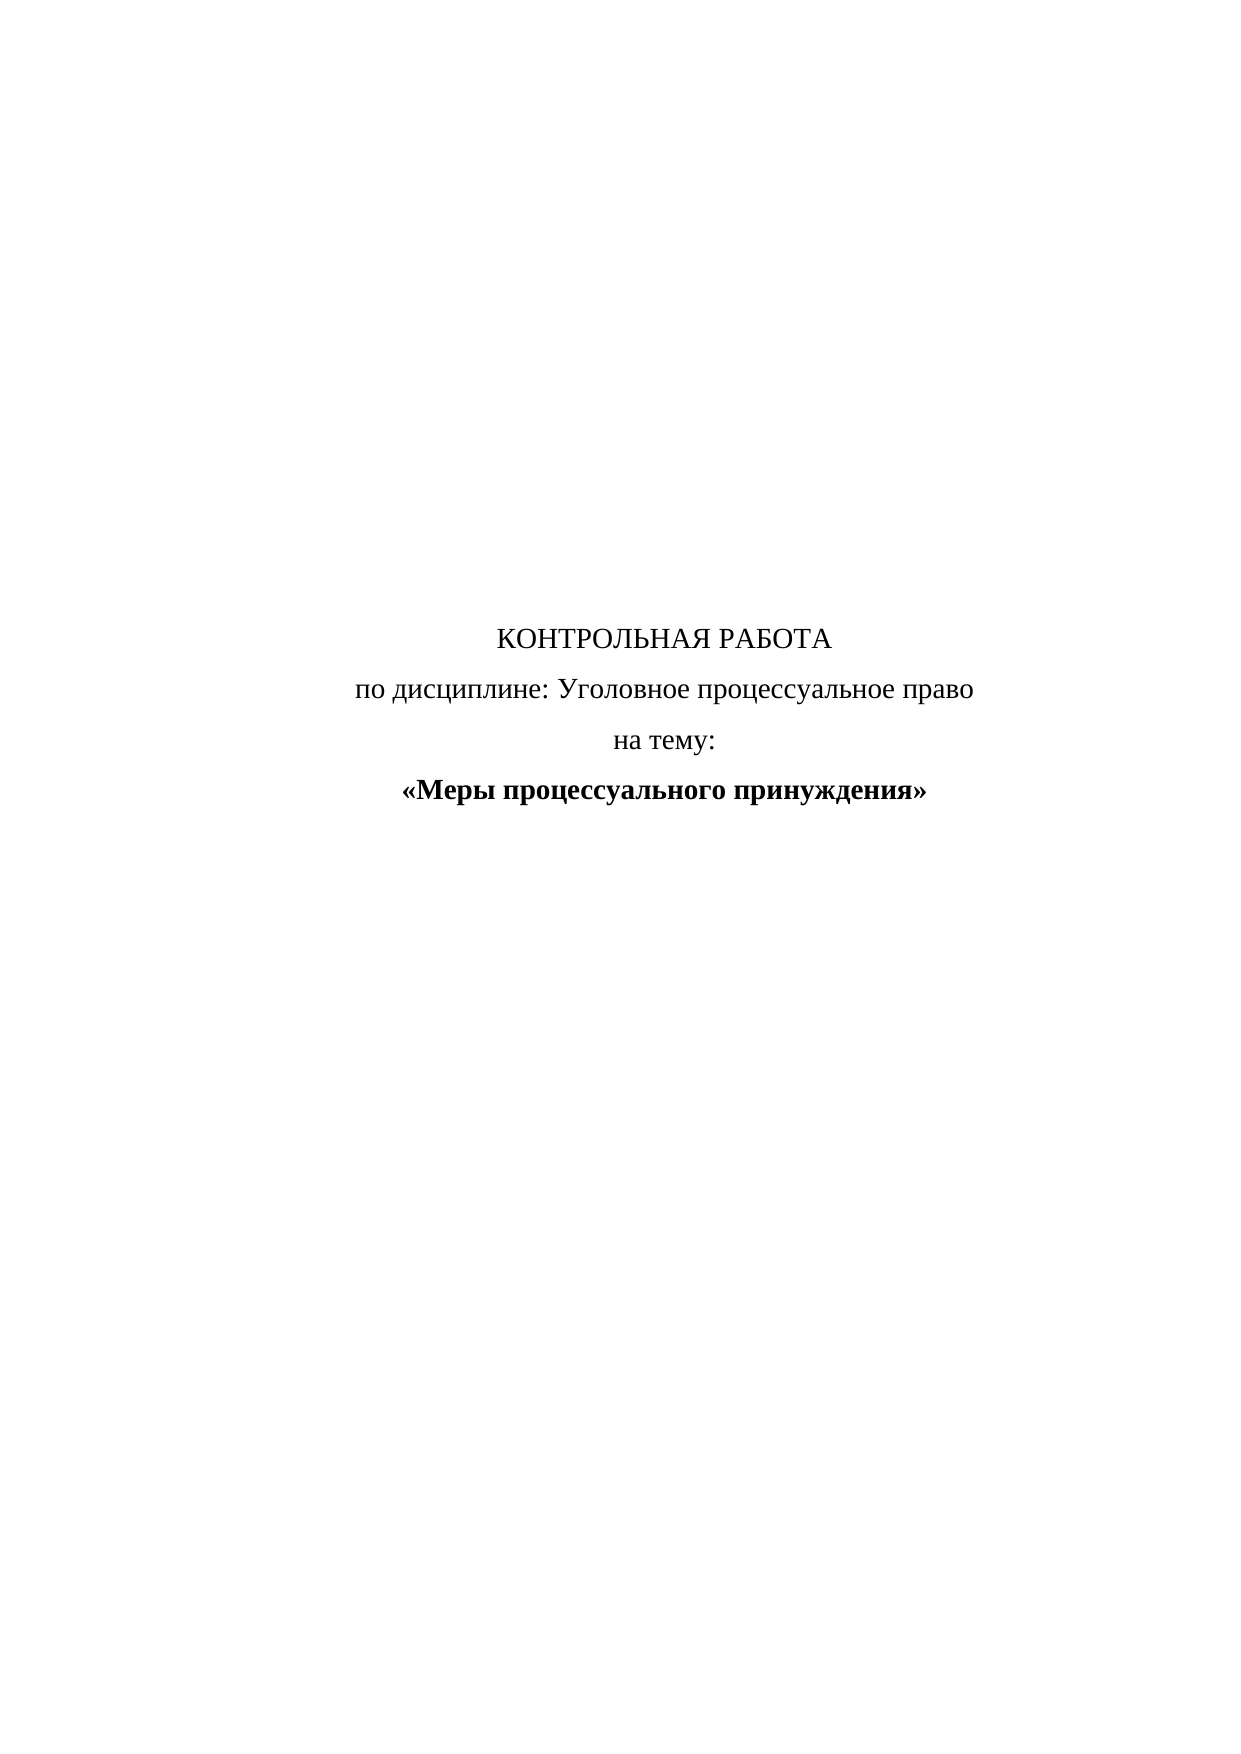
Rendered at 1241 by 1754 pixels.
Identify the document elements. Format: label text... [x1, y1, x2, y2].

text на тему: [177, 722, 1152, 755]
subtitle КОНТРОЛЬНАЯ РАБОТА [177, 621, 1152, 655]
text «Меры процессуального принуждения» [177, 772, 1152, 806]
text по дисциплине: Уголовное процессуальное право [177, 672, 1152, 705]
